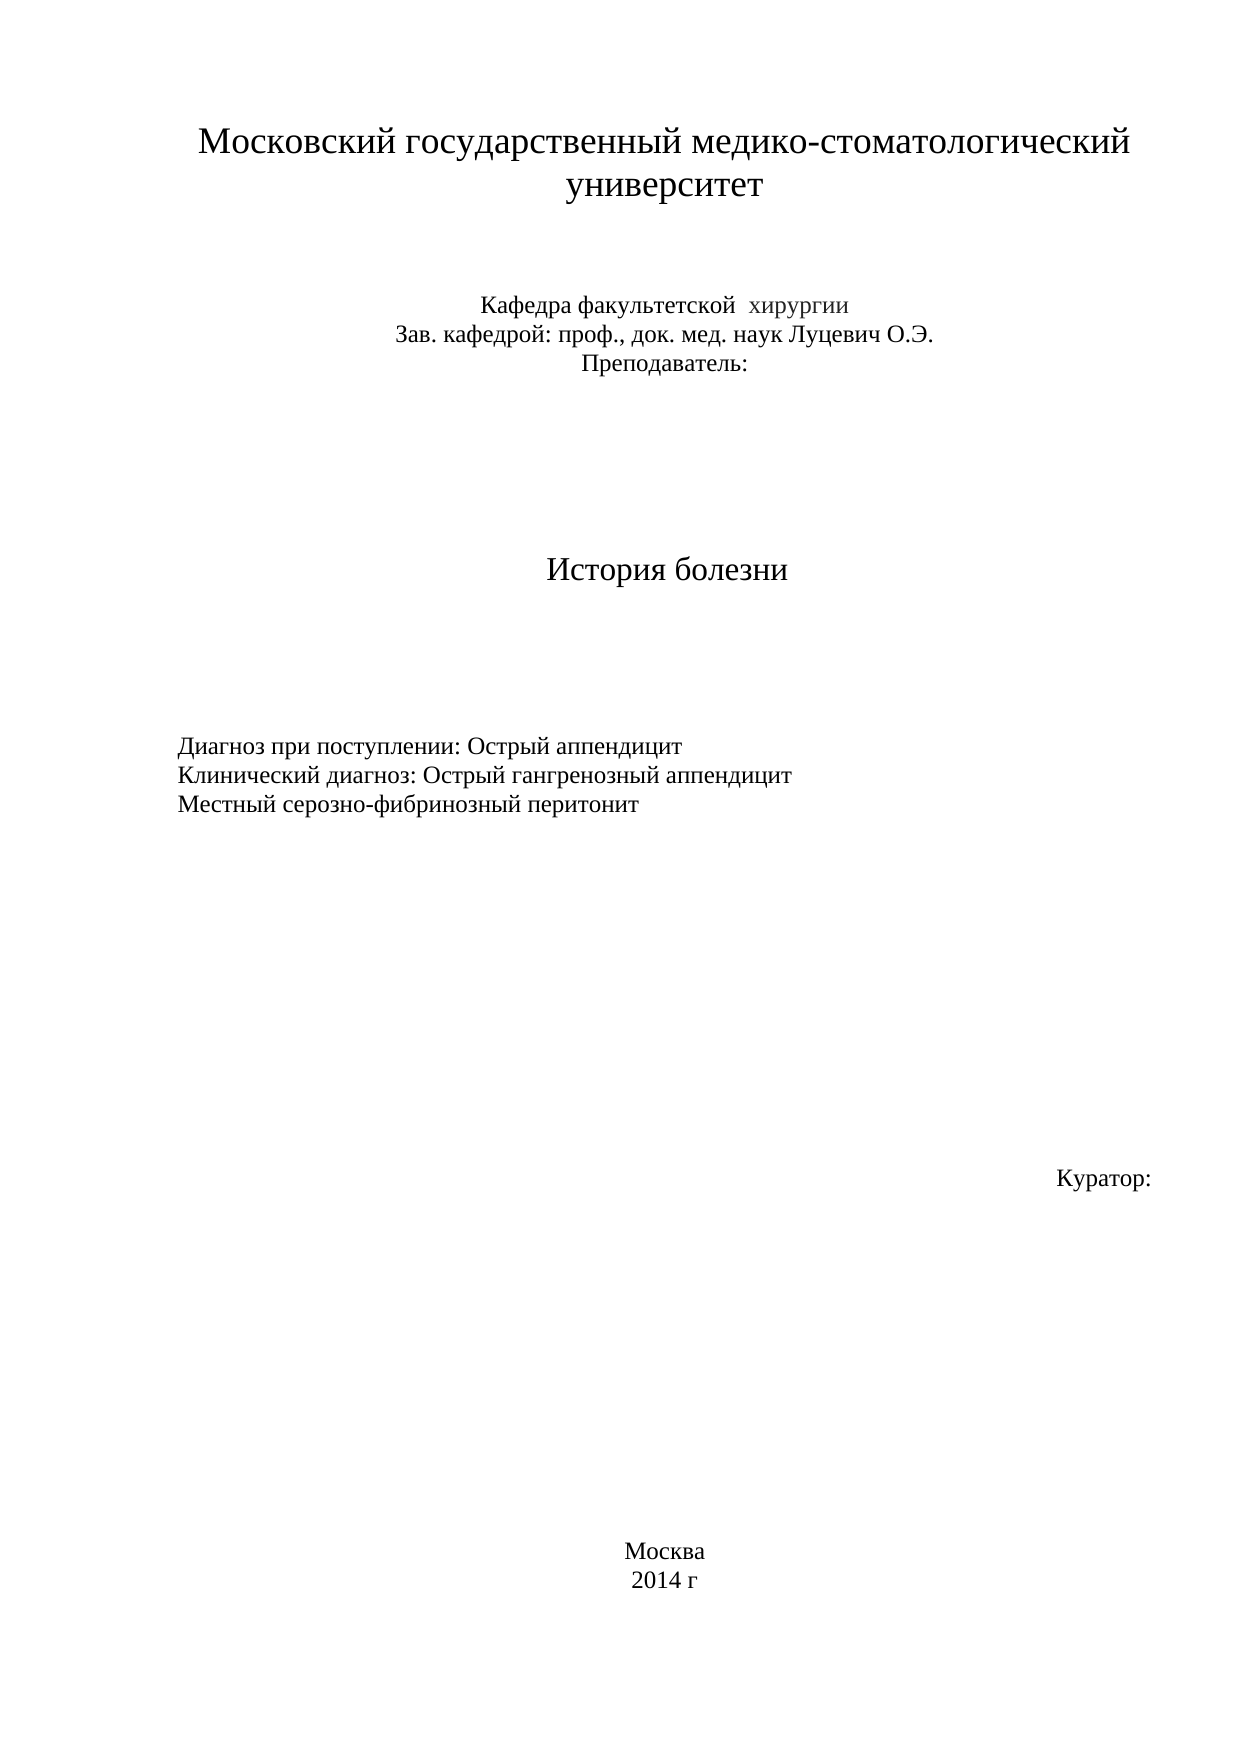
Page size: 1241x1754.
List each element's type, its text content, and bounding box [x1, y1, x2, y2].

text Зав. кафедрой: проф., док. мед. наук Луцевич О.Э. [177, 319, 1152, 348]
text Московский государственный медико-стоматологический [177, 118, 1152, 161]
text Диагноз при поступлении: Острый аппендицит [177, 731, 1152, 760]
text Кафедра факультетской хирургии [177, 291, 1152, 319]
text Куратор: [177, 1163, 1152, 1191]
text История болезни [124, 549, 1152, 588]
text Преподаватель: [177, 348, 1152, 377]
text 2014 г [177, 1565, 1152, 1594]
text Москва [177, 1421, 1152, 1565]
text университет [177, 161, 1152, 204]
text Клинический диагноз: Острый гангренозный аппендицит Местный серозно-фибринозный перитонит [177, 760, 1152, 846]
